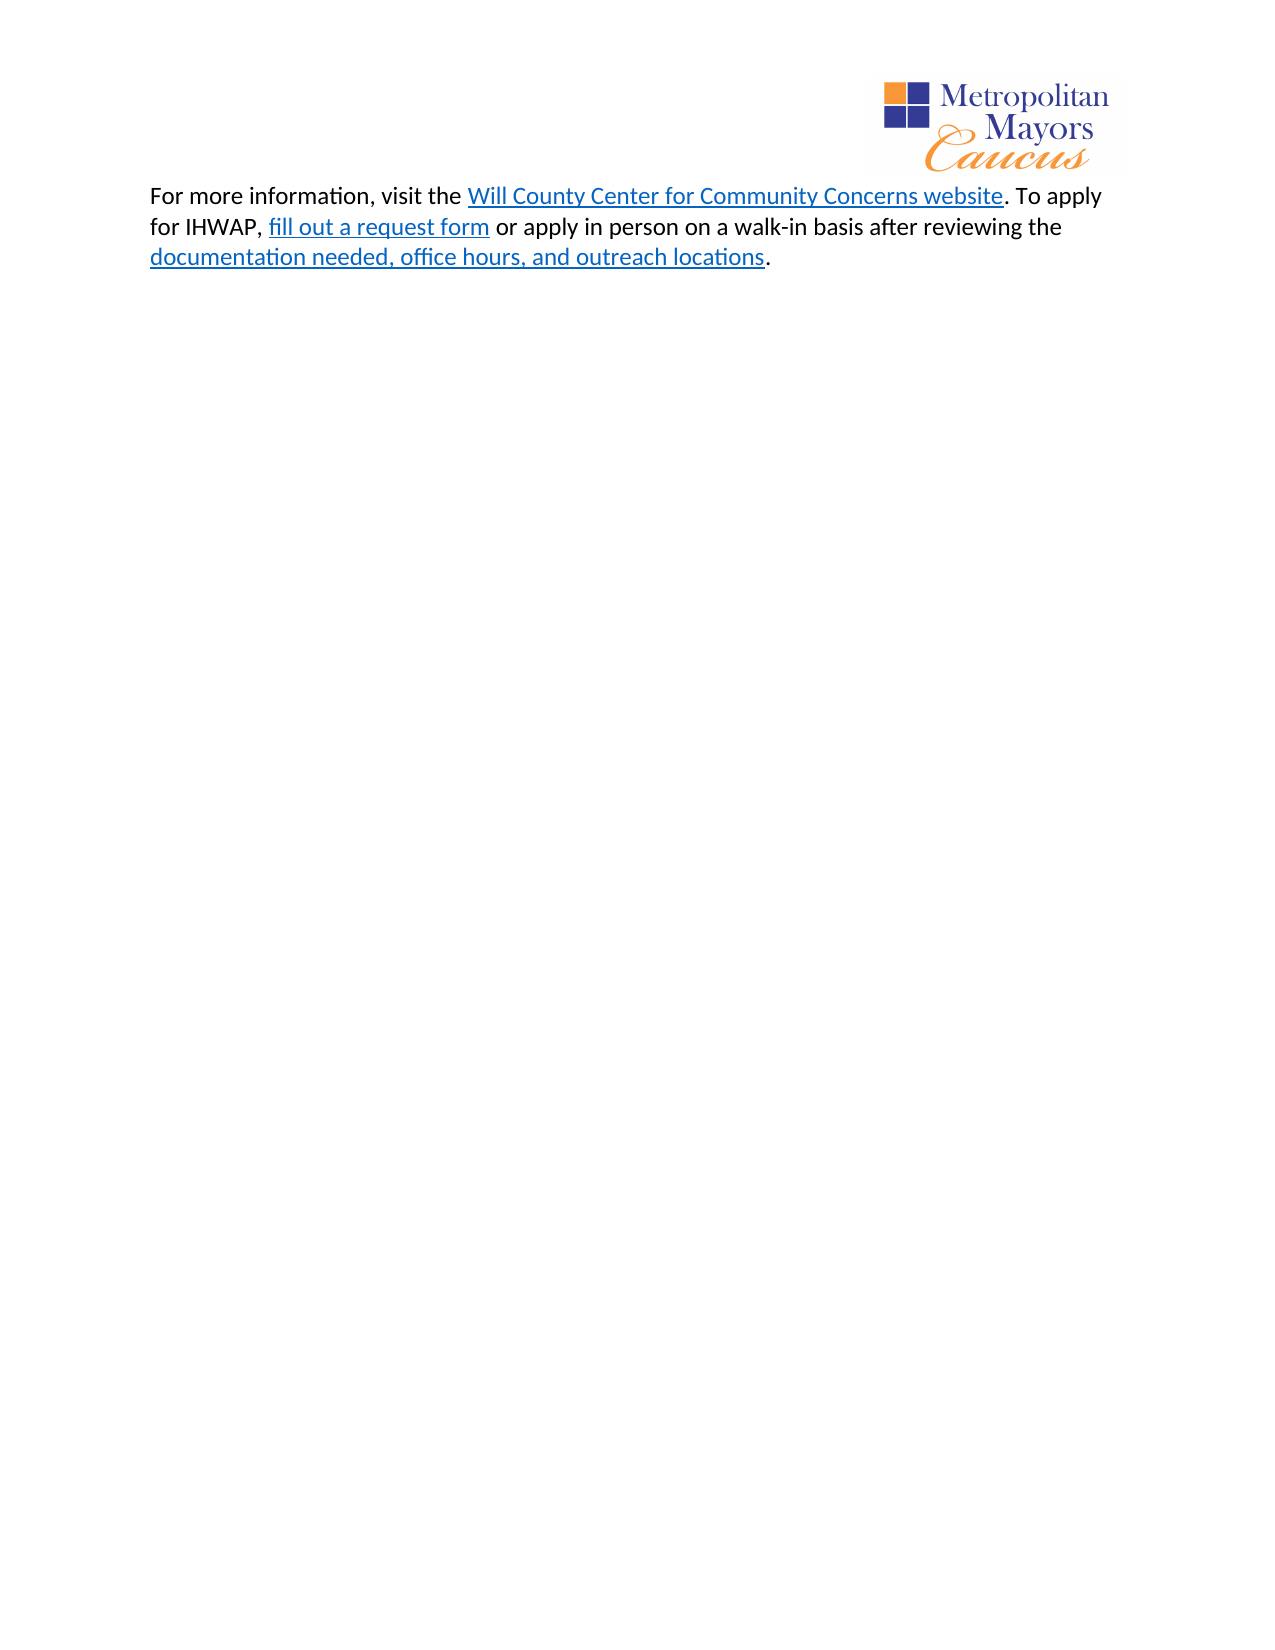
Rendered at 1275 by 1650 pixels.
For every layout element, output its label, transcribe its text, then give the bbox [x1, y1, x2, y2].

text For more information, visit the Will County Center for Community Concerns website. To apply for IHWAP, fill out a request form or apply in person on a walk-in basis after reviewing the documentation needed, office hours, and outreach locations. [150, 180, 1125, 272]
picture [866, 75, 1125, 180]
